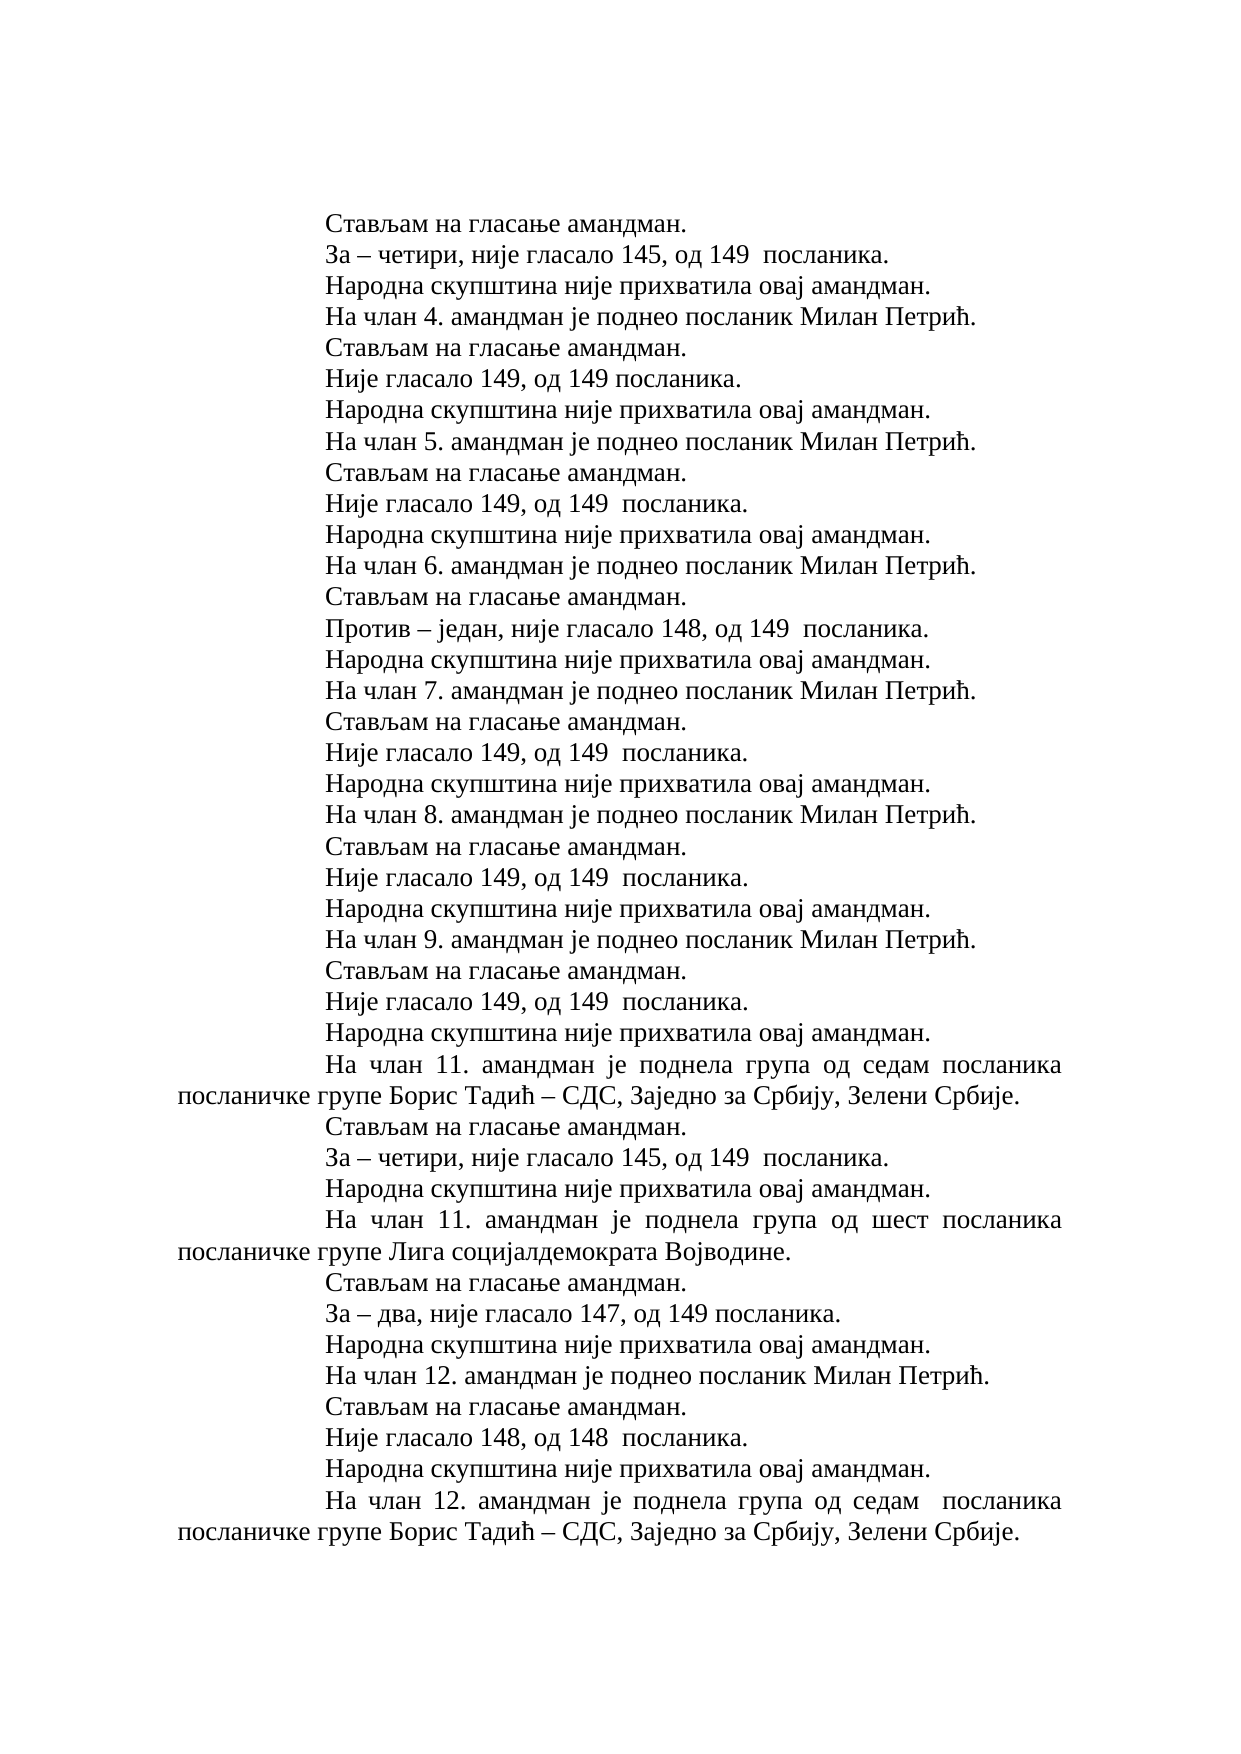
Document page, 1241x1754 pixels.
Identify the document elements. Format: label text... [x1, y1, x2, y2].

text За – четири, није гласало 145, од 149 посланика. [177, 1141, 1063, 1172]
text Народна скупштина није прихватила овај амандман. [177, 767, 1063, 798]
text Стављам на гласање амандман. [177, 705, 1063, 736]
text На члан 12. амандман је поднео посланик Милан Петрић. [177, 1359, 1063, 1390]
text Народна скупштина није прихватила овај амандман. [177, 1172, 1063, 1203]
text Стављам на гласање амандман. [177, 456, 1063, 487]
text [177, 269, 1063, 300]
text Народна скупштина није прихватила овај амандман. [177, 643, 1063, 674]
text Није гласало 149, од 149 посланика. [177, 861, 1063, 892]
text На члан 5. амандман је поднео посланик Милан Петрић. [177, 425, 1063, 456]
text Против – један, није гласало 148, од 149 посланика. [177, 612, 1063, 643]
text На члан 7. амандман је поднео посланик Милан Петрић. [177, 674, 1063, 705]
text Народна скупштина није прихватила овај амандман. [177, 1017, 1063, 1048]
text Стављам на гласање амандман. [177, 581, 1063, 612]
text За – два, није гласало 147, од 149 посланика. [177, 1297, 1063, 1328]
text Народна скупштина није прихватила овај амандман. [177, 1328, 1063, 1359]
text Стављам на гласање амандман. [177, 830, 1063, 861]
text Стављам на гласање амандман. [177, 331, 1063, 362]
text Стављам на гласање амандман. [177, 207, 1063, 238]
text На члан 8. амандман је поднео посланик Милан Петрић. [177, 798, 1063, 830]
text На члан 12. амандман је поднела група од седам посланика посланичке групе Борис Тадић – СДС, Заједно за Србију, Зелени Србије. [177, 1484, 1063, 1546]
text На члан 4. амандман је поднео посланик Милан Петрић. [177, 300, 1063, 331]
text Није гласало 148, од 148 посланика. [177, 1421, 1063, 1453]
text На члан 11. амандман је поднела група од шест посланика посланичке групе Лига социјалдемократа Војводине. [177, 1203, 1063, 1266]
text Стављам на гласање амандман. [177, 954, 1063, 985]
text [177, 1453, 1063, 1484]
text Није гласало 149, од 149 посланика. [177, 985, 1063, 1017]
text Народна скупштина није прихватила овај амандман. [177, 394, 1063, 425]
text На члан 9. амандман је поднео посланик Милан Петрић. [177, 923, 1063, 954]
text Није гласало 149, од 149 посланика. [177, 736, 1063, 767]
text Народна скупштина није прихватила овај амандман. [177, 892, 1063, 923]
text На члан 11. амандман је поднела група од седам посланика посланичке групе Борис Тадић – СДС, Заједно за Србију, Зелени Србије. [177, 1048, 1063, 1110]
text Није гласало 149, од 149 посланика. [177, 362, 1063, 394]
text Стављам на гласање амандман. [177, 1110, 1063, 1141]
text За – четири, није гласало 145, од 149 посланика. [177, 238, 1063, 269]
text Стављам на гласање амандман. [177, 1390, 1063, 1421]
text На члан 6. амандман је поднео посланик Милан Петрић. [177, 549, 1063, 581]
text Стављам на гласање амандман. [177, 1266, 1063, 1297]
text Није гласало 149, од 149 посланика. [177, 487, 1063, 518]
text Народна скупштина није прихватила овај амандман. [177, 518, 1063, 549]
